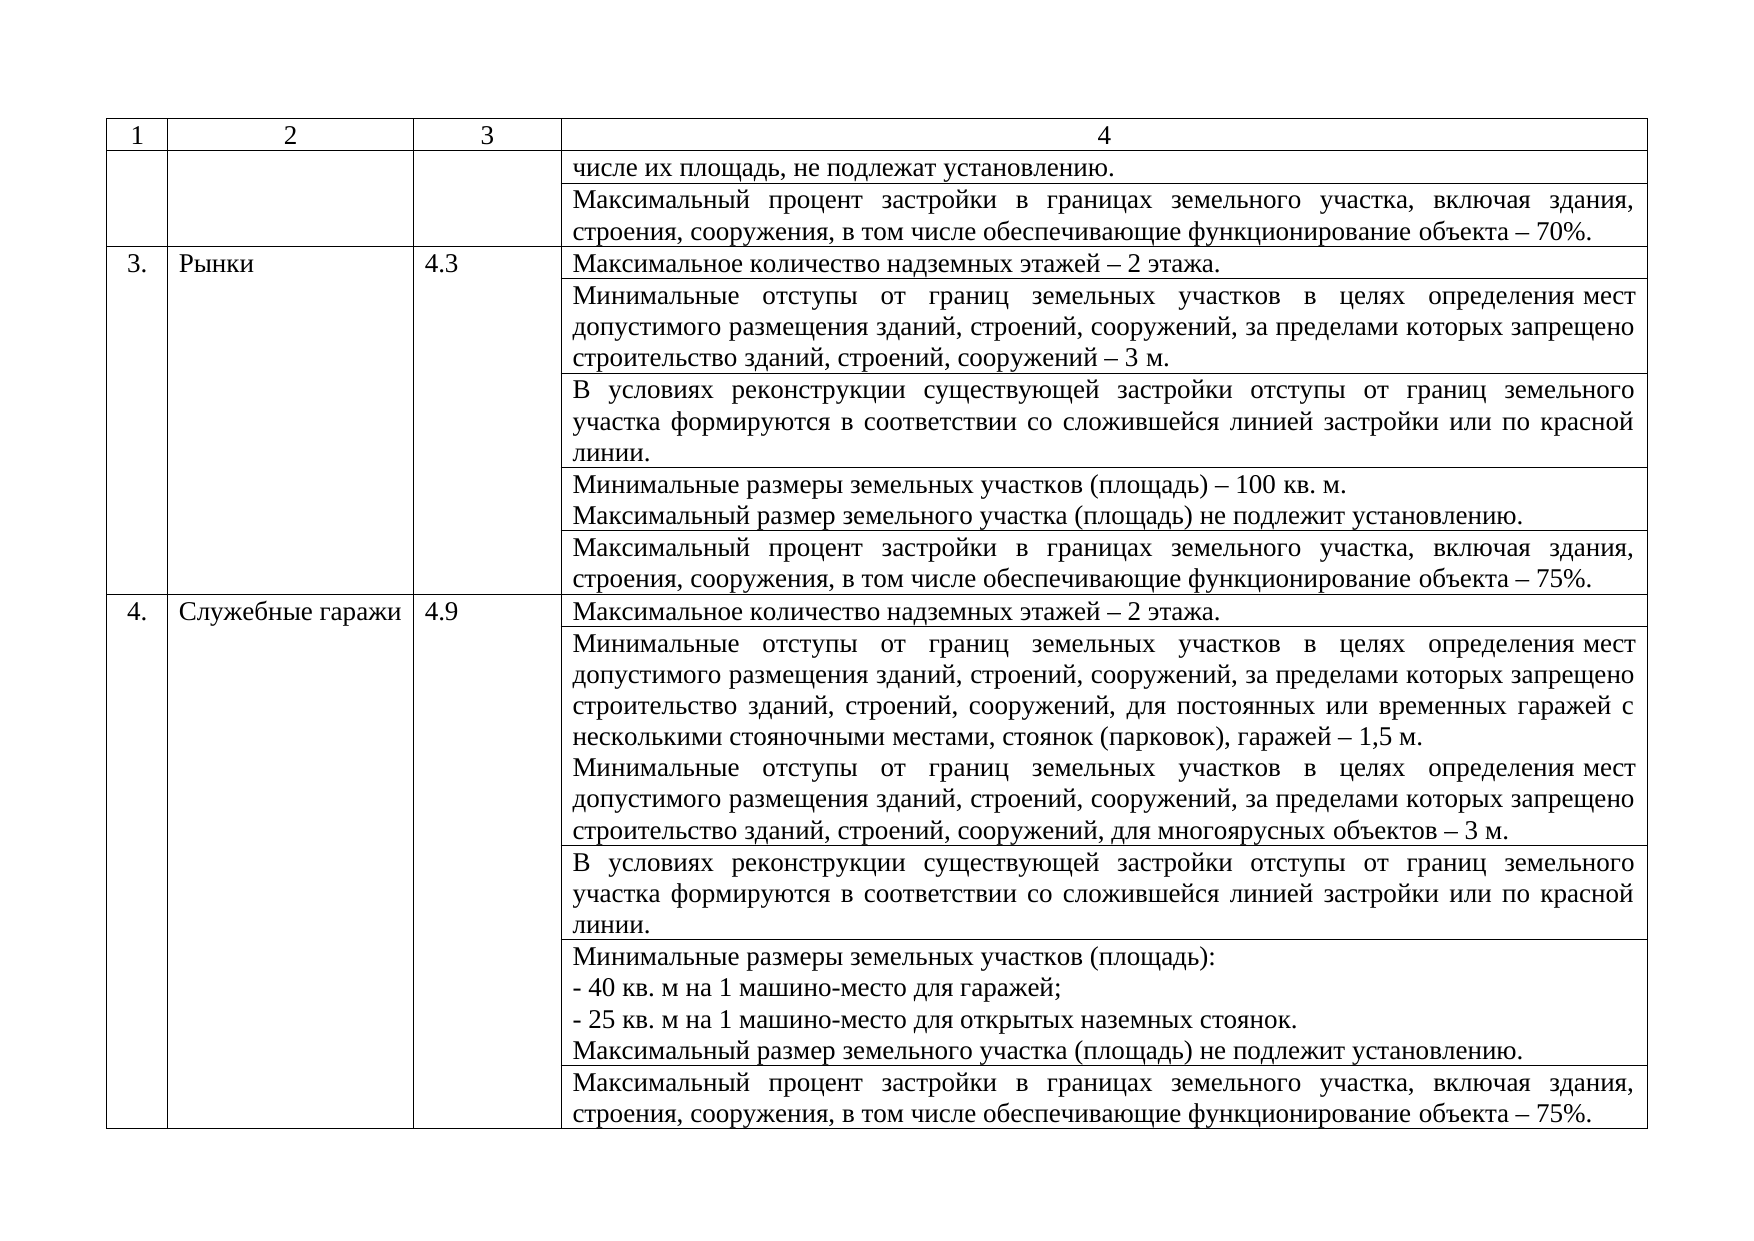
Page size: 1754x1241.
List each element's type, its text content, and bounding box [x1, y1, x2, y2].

table_cell В условиях реконструкции существующей застройки отступы от границ земельного участка формируются в соответствии со сложившейся линией застройки или по красной линии. [562, 846, 1647, 939]
table_cell В условиях реконструкции существующей застройки отступы от границ земельного участка формируются в соответствии со сложившейся линией застройки или по красной линии. [562, 374, 1647, 467]
table_cell Максимальное количество надземных этажей – 2 этажа. [562, 595, 1647, 626]
table_header 3 [414, 119, 561, 150]
table_cell Максимальное количество надземных этажей – 2 этажа. [562, 247, 1647, 278]
table_cell Максимальный процент застройки в границах земельного участка, включая здания, строения, сооружения, в том числе обеспечивающие функционирование объекта – 75%. [562, 531, 1647, 594]
table_cell 3. [107, 247, 167, 594]
table_cell 4. [107, 595, 167, 1128]
table_header 4 [562, 119, 1647, 150]
table_cell Служебные гаражи [168, 595, 413, 1128]
table_cell Максимальный процент застройки в границах земельного участка, включая здания, строения, сооружения, в том числе обеспечивающие функционирование объекта – 70%. [562, 184, 1647, 246]
table_cell 4.3 [414, 247, 561, 594]
table_cell 4.9 [414, 595, 561, 1128]
table_cell Минимальные размеры земельных участков (площадь): - 40 кв. м на 1 машино-место для гаражей; - 25 кв. м на 1 машино-место для открытых наземных стоянок. Максимальный размер земельного участка (площадь) не подлежит установлению. [562, 940, 1647, 1065]
table_header 2 [168, 119, 413, 150]
table_cell Рынки [168, 247, 413, 594]
table_cell Минимальные размеры земельных участков (площадь) – 100 кв. м. Максимальный размер земельного участка (площадь) не подлежит установлению. [562, 468, 1647, 530]
table_cell Минимальные отступы от границ земельных участков в целях определения мест допустимого размещения зданий, строений, сооружений, за пределами которых запрещено строительство зданий, строений, сооружений, для постоянных или временных гаражей с несколькими стояночными местами, стоянок (парковок), гаражей – 1,5 м. Минимальные отступы от границ земельных участков в целях определения мест допустимого размещения зданий, строений, сооружений, за пределами которых запрещено строительство зданий, строений, сооружений, для многоярусных объектов – 3 м. [562, 627, 1647, 845]
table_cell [562, 151, 1647, 182]
table_cell Максимальный процент застройки в границах земельного участка, включая здания, строения, сооружения, в том числе обеспечивающие функционирование объекта – 75%. [562, 1066, 1647, 1128]
table_header 1 [107, 119, 167, 150]
